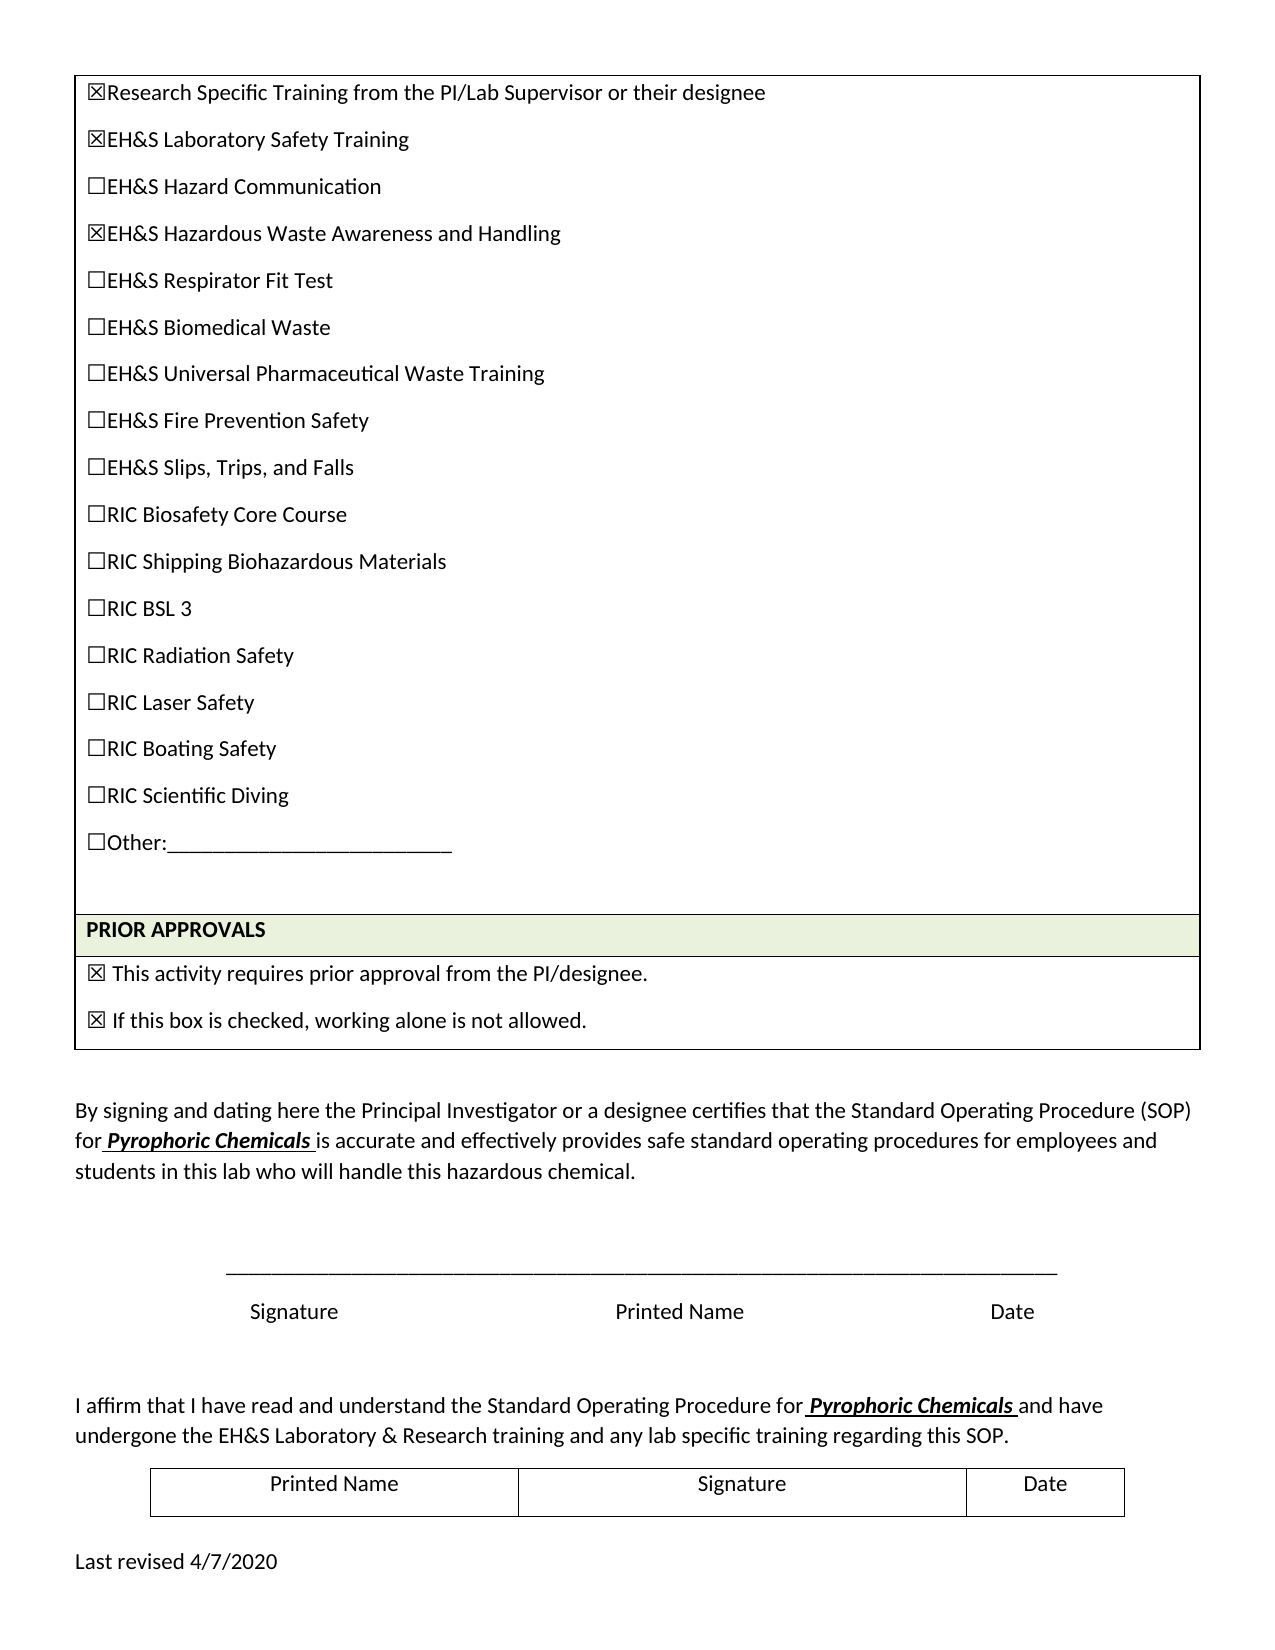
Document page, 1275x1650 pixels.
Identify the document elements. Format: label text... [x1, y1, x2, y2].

table_cell PRIOR APPROVALS [76, 915, 1199, 956]
text Signature Printed Name Date [84, 1297, 1200, 1326]
text I affirm that I have read and understand the Standard Operating Procedure for Pyrophoric Chemicals and have undergone the EH&S Laboratory & Research training and any lab specific training regarding this SOP. [75, 1391, 1200, 1449]
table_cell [76, 76, 1199, 914]
table_header Date [967, 1469, 1124, 1516]
text By signing and dating here the Principal Investigator or a designee certifies that the Standard Operating Procedure (SOP) for Pyrophoric Chemicals is accurate and effectively provides safe standard operating procedures for employees and students in this lab who will handle this hazardous chemical. [75, 1096, 1200, 1185]
table_cell This activity requires prior approval from the PI/designee. If this box is checked, working alone is not allowed. [76, 957, 1199, 1048]
table_header Printed Name [151, 1469, 518, 1516]
text _________________________________________________________________________ [84, 1251, 1200, 1279]
table_header Signature [519, 1469, 966, 1516]
